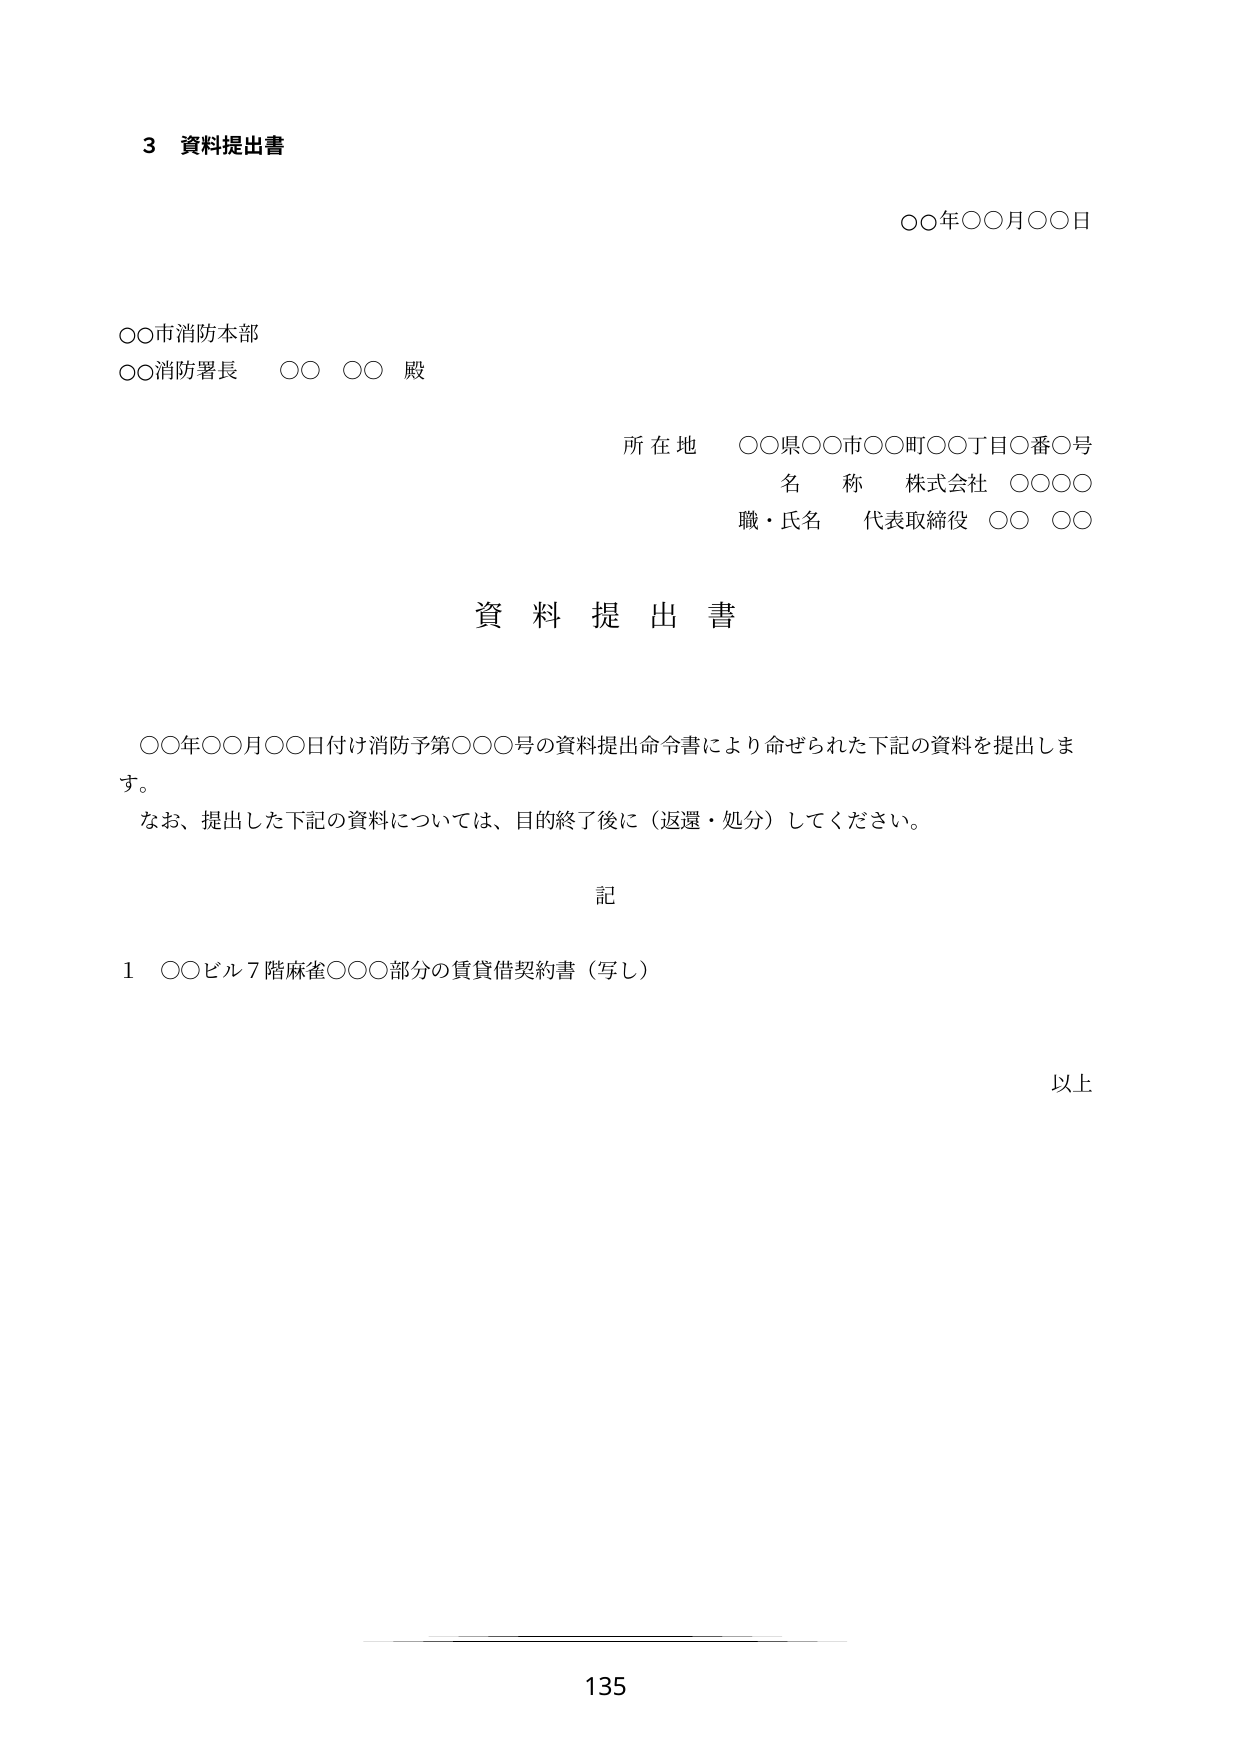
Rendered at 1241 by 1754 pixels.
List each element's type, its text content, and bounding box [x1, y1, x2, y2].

text ○○市消防本部 [118, 313, 1092, 351]
text ○○年○○月○○日 [118, 201, 1092, 238]
text １ ○○ビル７階麻雀○○○部分の賃貸借契約書（写し） [118, 951, 1092, 988]
text なお、提出した下記の資料については、目的終了後に（返還・処分）してください。 [118, 801, 1092, 838]
text 所 在 地 ○○県○○市○○町○○丁目○番○号 [118, 426, 1092, 463]
text ３ 資料提出書 [118, 126, 1092, 163]
text 資 料 提 出 書 [118, 576, 1092, 651]
text ○○消防署長 ○○ ○○ 殿 [118, 351, 1092, 388]
text 以上 [118, 1063, 1092, 1101]
text 名 称 株式会社 ○○○○ [118, 463, 1092, 501]
text ○○年○○月○○日付け消防予第○○○号の資料提出命令書により命ぜられた下記の資料を提出します。 [118, 726, 1092, 801]
text 職・氏名 代表取締役 ○○ ○○ [118, 501, 1092, 538]
text 記 [118, 876, 1092, 913]
